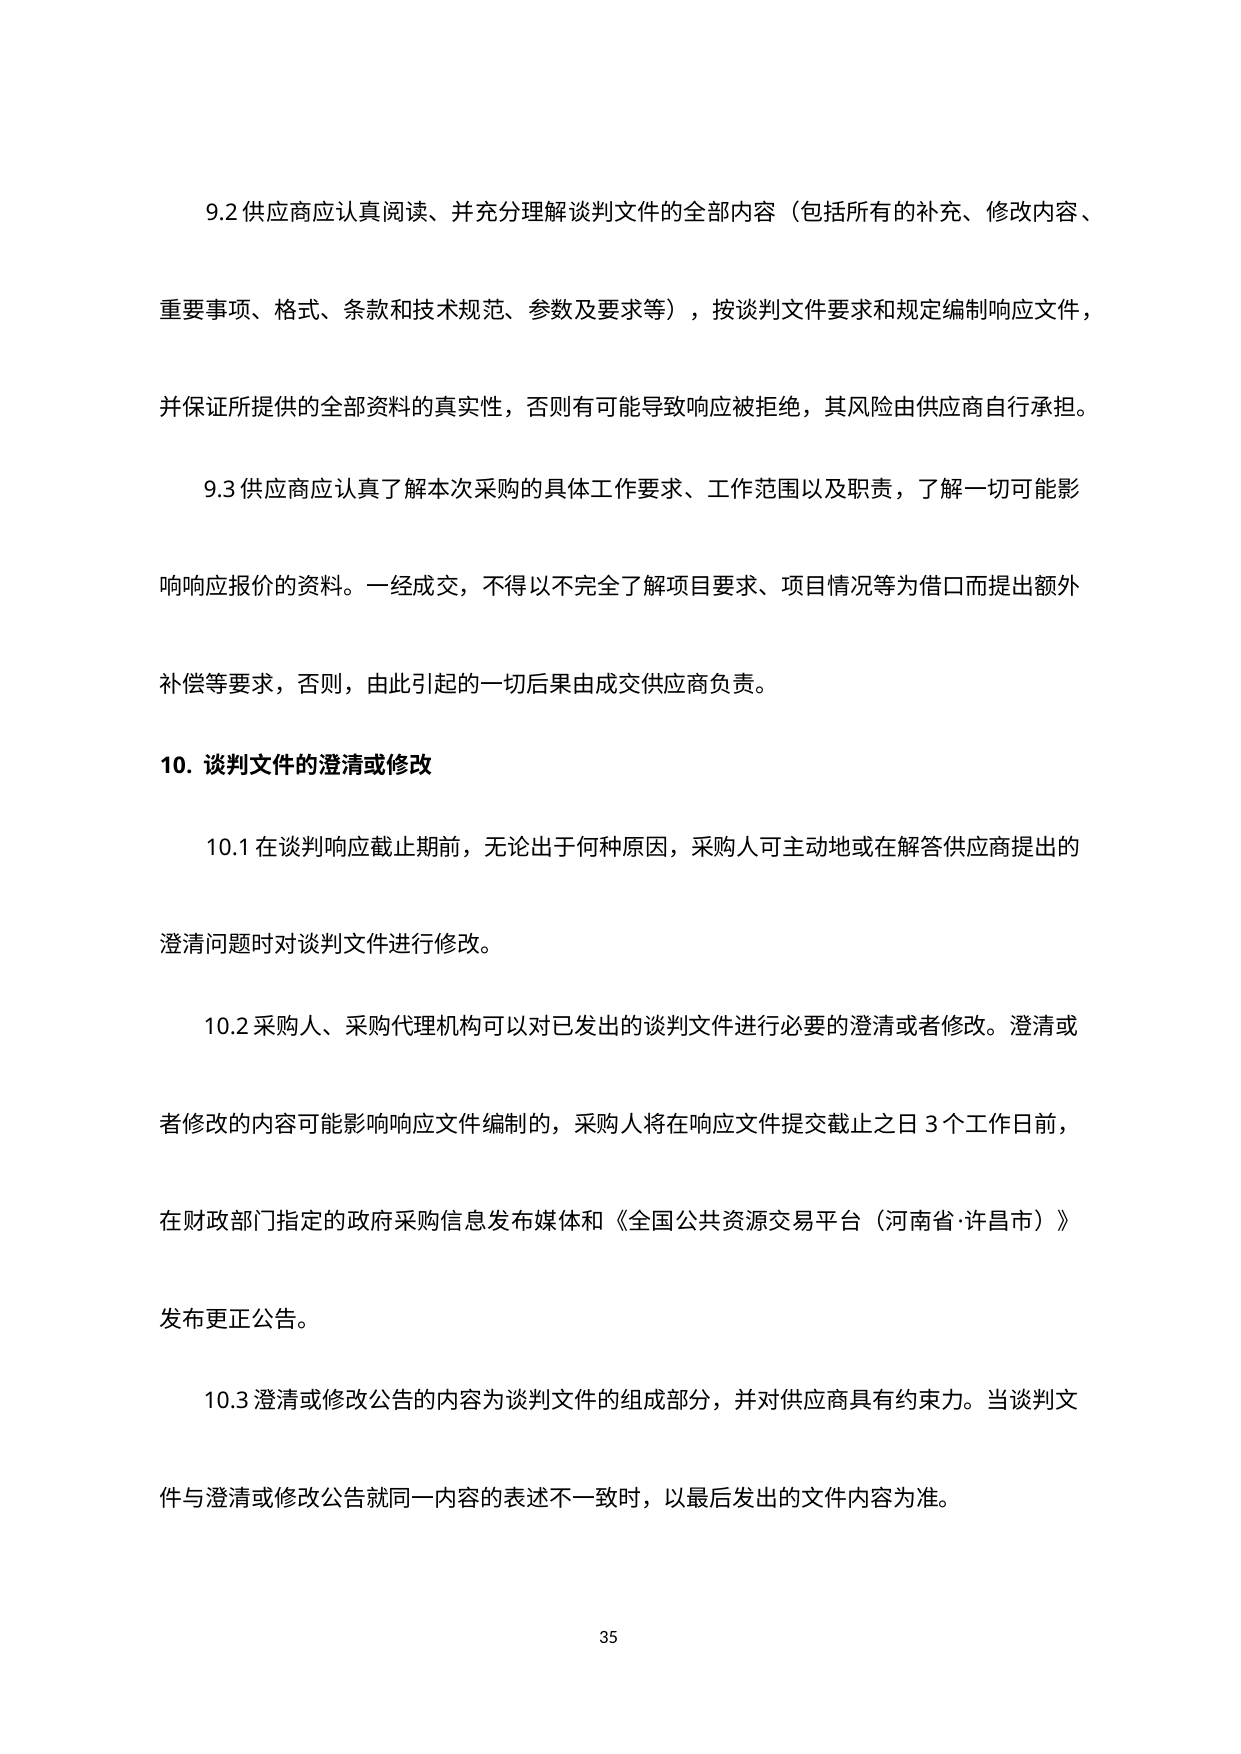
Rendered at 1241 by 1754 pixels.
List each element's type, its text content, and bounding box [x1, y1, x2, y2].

text 10.1在谈判响应截止期前，无论出于何种原因，采购人可主动地或在解答供应商提出的澄清问题时对谈判文件进行修改。 [159, 813, 1081, 976]
list 谈判文件的澄清或修改 [159, 731, 1081, 796]
list 9.3供应商应认真了解本次采购的具体工作要求、工作范围以及职责，了解一切可能影响响应报价的资料。一经成交，不得以不完全了解项目要求、项目情况等为借口而提出额外补偿等要求，否则，由此引起的一切后果由成交供应商负责。 [159, 455, 1081, 715]
list 10.2采购人、采购代理机构可以对已发出的谈判文件进行必要的澄清或者修改。澄清或者修改的内容可能影响响应文件编制的，采购人将在响应文件提交截止之日3个工作日前，在财政部门指定的政府采购信息发布媒体和《全国公共资源交易平台（河南省·许昌市）》发布更正公告。 [159, 992, 1081, 1349]
list 9.2供应商应认真阅读、并充分理解谈判文件的全部内容（包括所有的补充、修改内容、重要事项、格式、条款和技术规范、参数及要求等），按谈判文件要求和规定编制响应文件，并保证所提供的全部资料的真实性，否则有可能导致响应被拒绝，其风险由供应商自行承担。 [159, 178, 1081, 438]
list 10.3澄清或修改公告的内容为谈判文件的组成部分，并对供应商具有约束力。当谈判文件与澄清或修改公告就同一内容的表述不一致时，以最后发出的文件内容为准。 [159, 1366, 1081, 1529]
